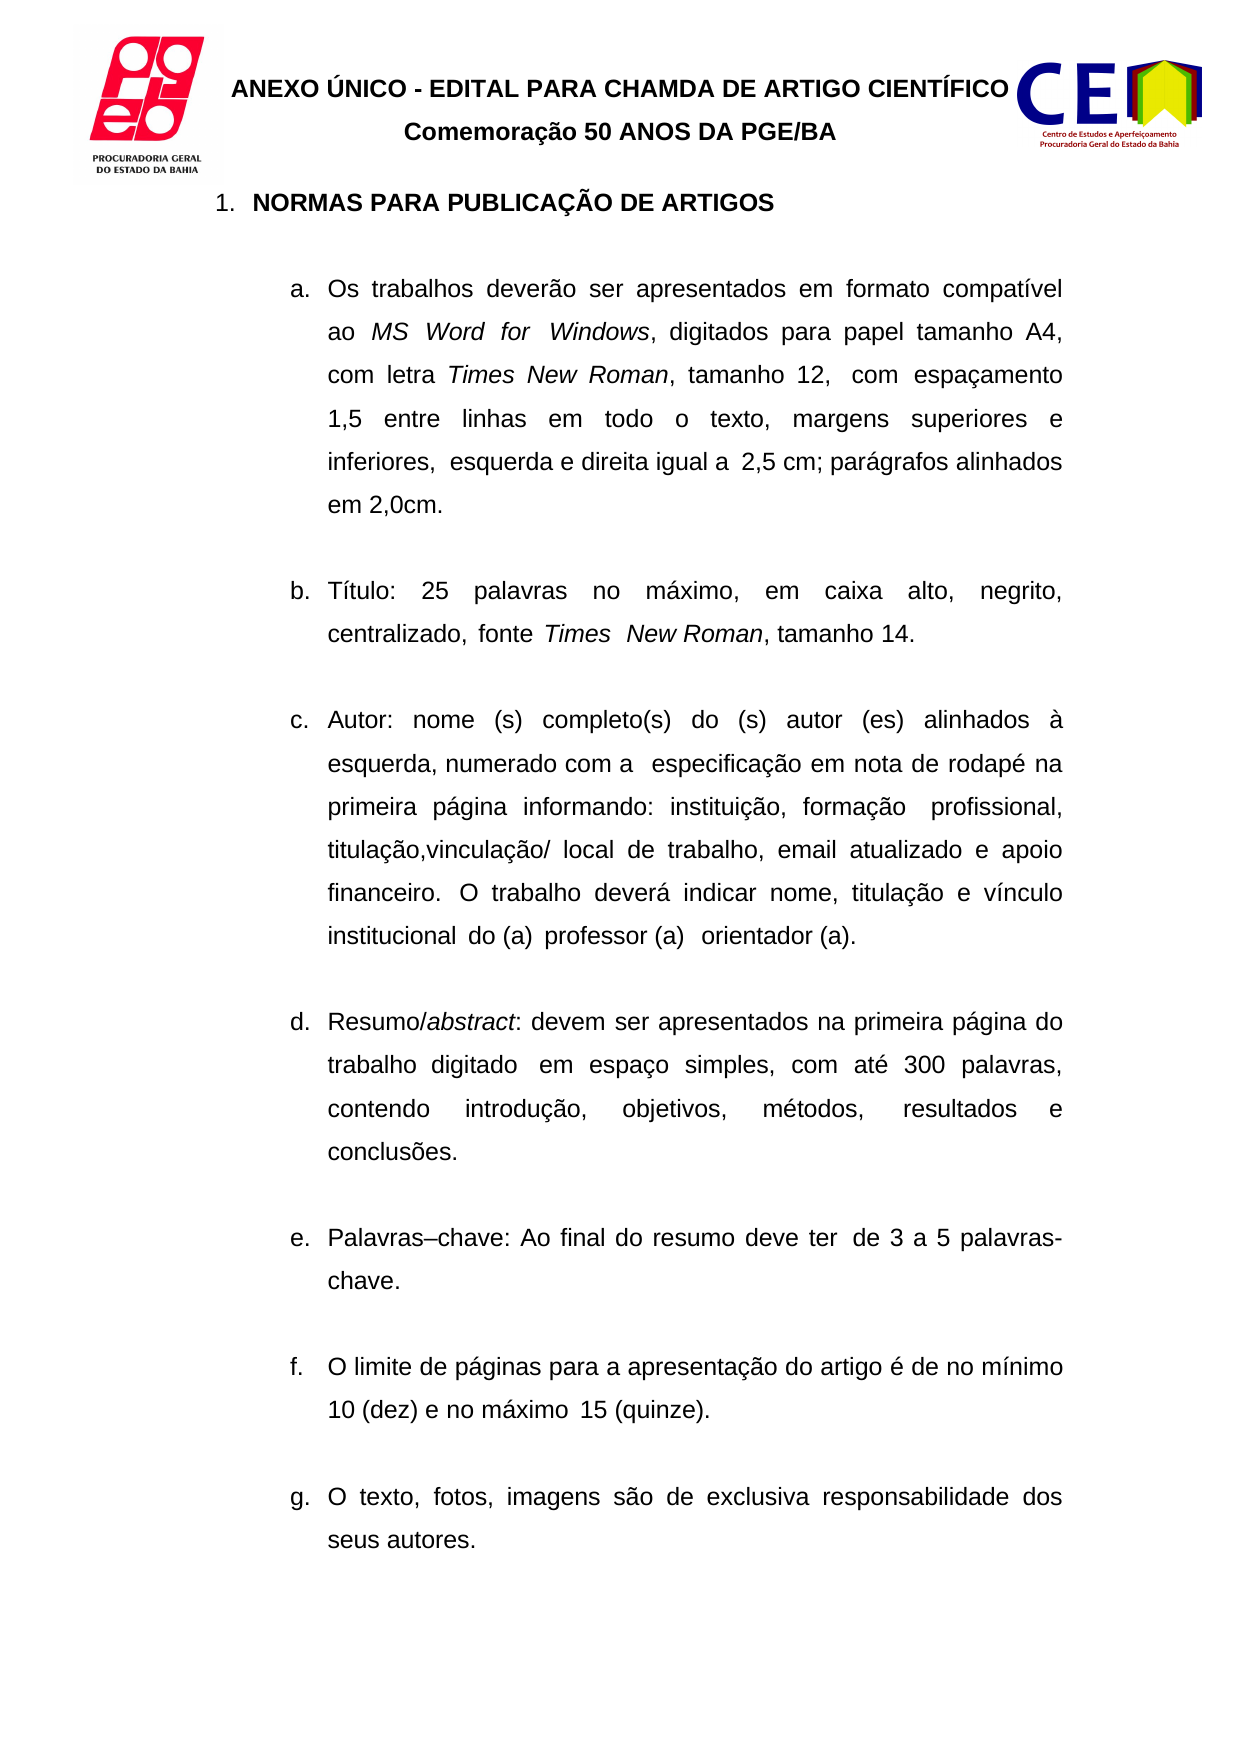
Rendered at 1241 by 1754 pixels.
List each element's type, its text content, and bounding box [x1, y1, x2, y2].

subtitle Título: 25 palavras no máximo, em caixa alto, negrito, centralizado, fonte Times New Roman, tamanho 14. [290, 576, 1063, 648]
subtitle O texto, fotos, imagens são de exclusiva responsabilidade dos seus autores. [290, 1482, 1063, 1554]
subtitle Autor: nome (s) completo(s) do (s) autor (es) alinhados à esquerda, numerado com a especificação em nota de rodapé na primeira página informando: instituição, formação profissional, titulação,vinculação/ local de trabalho, email atualizado e apoio financeiro. O trabalho deverá indicar nome, titulação e vínculo institucional do (a) professor (a) orientador (a). [290, 706, 1063, 950]
picture [1017, 60, 1202, 147]
subtitle Resumo/abstract: devem ser apresentados na primeira página do trabalho digitado em espaço simples, com até 300 palavras, contendo introdução, objetivos, métodos, resultados e conclusões. [290, 1007, 1063, 1166]
subtitle Palavras–chave: Ao final do resumo deve ter de 3 a 5 palavras-chave. [290, 1223, 1063, 1295]
picture [73, 24, 224, 185]
subtitle Os trabalhos deverão ser apresentados em formato compatível ao MS Word for Windows, digitados para papel tamanho A4, com letra Times New Roman, tamanho 12, com espaçamento 1,5 entre linhas em todo o texto, margens superiores e inferiores, esquerda e direita igual a 2,5 cm; parágrafos alinhados em 2,0cm. [290, 274, 1063, 519]
subtitle O limite de páginas para a apresentação do artigo é de no mínimo 10 (dez) e no máximo 15 (quinze). [290, 1352, 1063, 1424]
subtitle NORMAS PARA PUBLICAÇÃO DE ARTIGOS [215, 188, 1063, 217]
